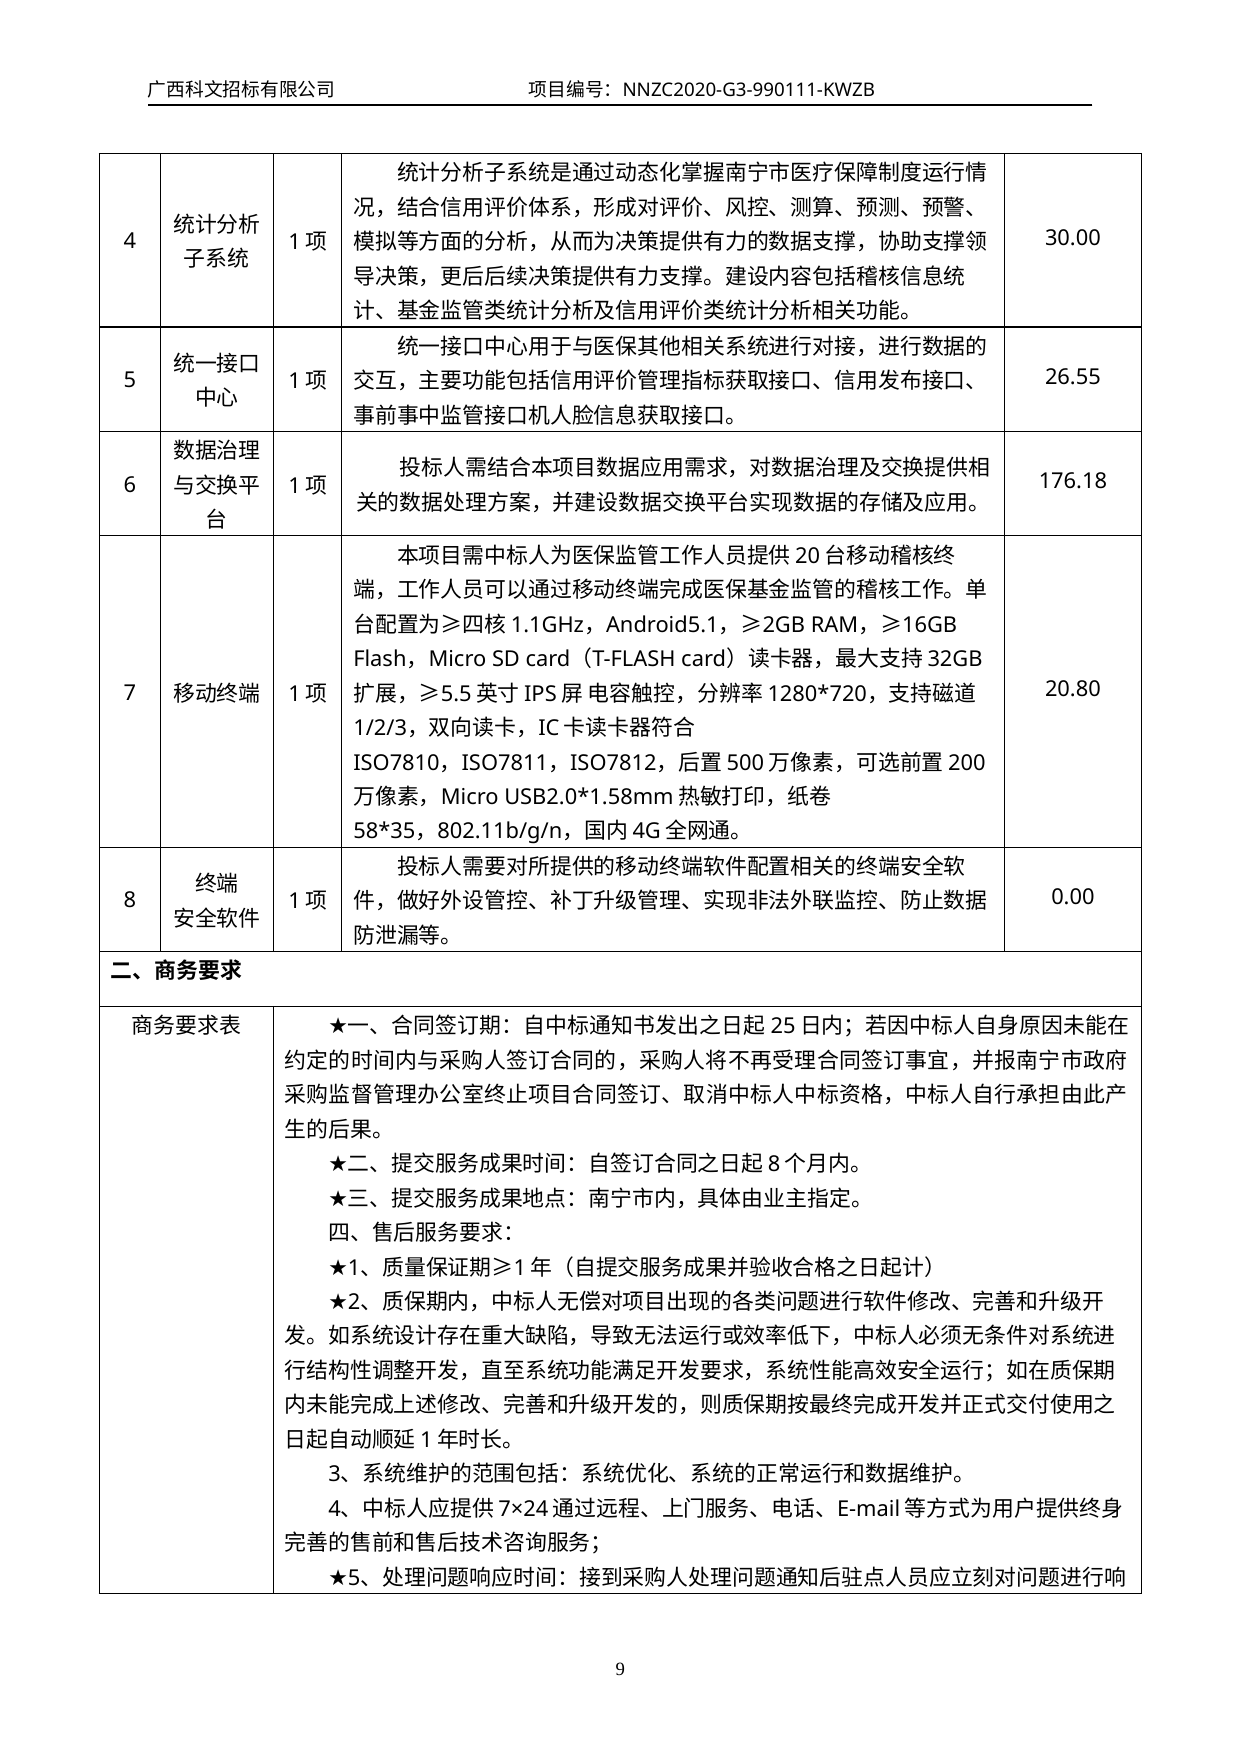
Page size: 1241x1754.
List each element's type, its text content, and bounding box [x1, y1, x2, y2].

table_cell 7 [100, 536, 160, 847]
table_cell 移动终端 [161, 536, 273, 847]
table_cell 统计分析子系统是通过动态化掌握南宁市医疗保障制度运行情况，结合信用评价体系，形成对评价、风控、测算、预测、预警、模拟等方面的分析，从而为决策提供有力的数据支撑，协助支撑领导决策，更后后续决策提供有力支撑。建设内容包括稽核信息统计、基金监管类统计分析及信用评价类统计分析相关功能。 [342, 154, 1004, 326]
table_cell 1项 [274, 536, 341, 847]
table_cell 1项 [274, 154, 341, 326]
table_cell 4 [100, 154, 160, 326]
table_cell 26.55 [1005, 328, 1141, 431]
table_cell 1项 [274, 328, 341, 431]
table_cell 统一接口中心用于与医保其他相关系统进行对接，进行数据的交互，主要功能包括信用评价管理指标获取接口、信用发布接口、事前事中监管接口机人脸信息获取接口。 [342, 328, 1004, 431]
table_cell 二、商务要求 [100, 952, 1141, 1006]
table_cell 投标人需结合本项目数据应用需求，对数据治理及交换提供相关的数据处理方案，并建设数据交换平台实现数据的存储及应用。 [342, 432, 1004, 535]
table_cell 6 [100, 432, 160, 535]
table_cell 0.00 [1005, 848, 1141, 951]
table_cell 商务要求表 [100, 1007, 273, 1593]
table_cell 8 [100, 848, 160, 951]
table_cell 本项目需中标人为医保监管工作人员提供20台移动稽核终端，工作人员可以通过移动终端完成医保基金监管的稽核工作。单台配置为≥四核1.1GHz，Android5.1，≥2GB RAM，≥16GB Flash，Micro SD card（T-FLASH card）读卡器，最大支持32GB扩展，≥5.5英寸IPS屏 电容触控，分辨率1280*720，支持磁道1/2/3，双向读卡，IC卡读卡器符合ISO7810，ISO7811，ISO7812，后置500万像素，可选前置200万像素，Micro USB2.0*1.58mm热敏打印，纸卷58*35，802.11b/g/n，国内4G全网通。 [342, 536, 1004, 847]
table_cell 176.18 [1005, 432, 1141, 535]
table_cell 1项 [274, 848, 341, 951]
table_cell 投标人需要对所提供的移动终端软件配置相关的终端安全软件，做好外设管控、补丁升级管理、实现非法外联监控、防止数据防泄漏等。 [342, 848, 1004, 951]
table_cell 5 [100, 328, 160, 431]
table_cell 统一接口中心 [161, 328, 273, 431]
table_cell 统计分析子系统 [161, 154, 273, 326]
table_cell 终端 安全软件 [161, 848, 273, 951]
table_cell 30.00 [1005, 154, 1141, 326]
table_cell 1项 [274, 432, 341, 535]
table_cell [274, 1007, 1141, 1593]
table_cell 20.80 [1005, 536, 1141, 847]
table_cell 数据治理与交换平台 [161, 432, 273, 535]
